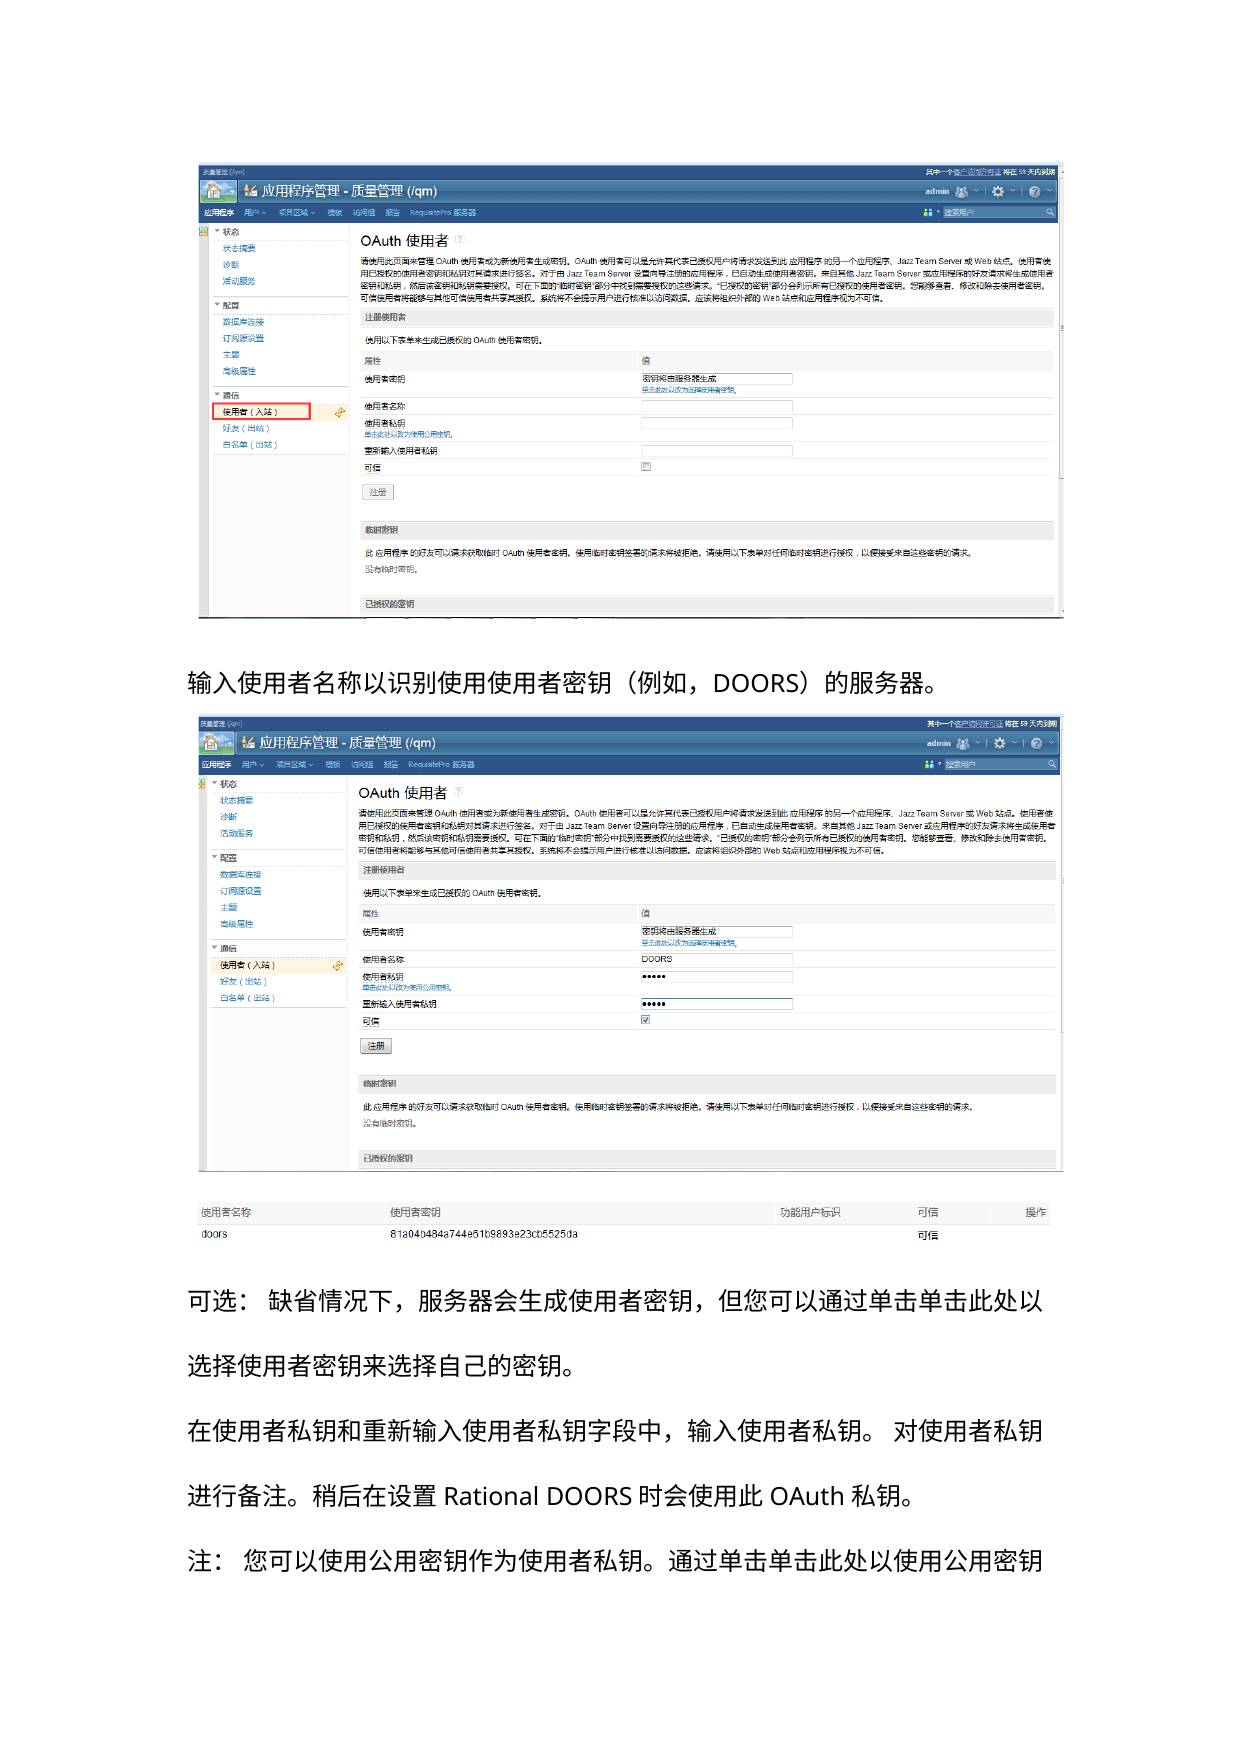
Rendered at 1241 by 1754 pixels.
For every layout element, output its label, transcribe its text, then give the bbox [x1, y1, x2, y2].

picture [187, 1202, 1053, 1244]
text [187, 1244, 1053, 1592]
picture [198, 714, 1064, 1172]
picture [198, 162, 1064, 619]
